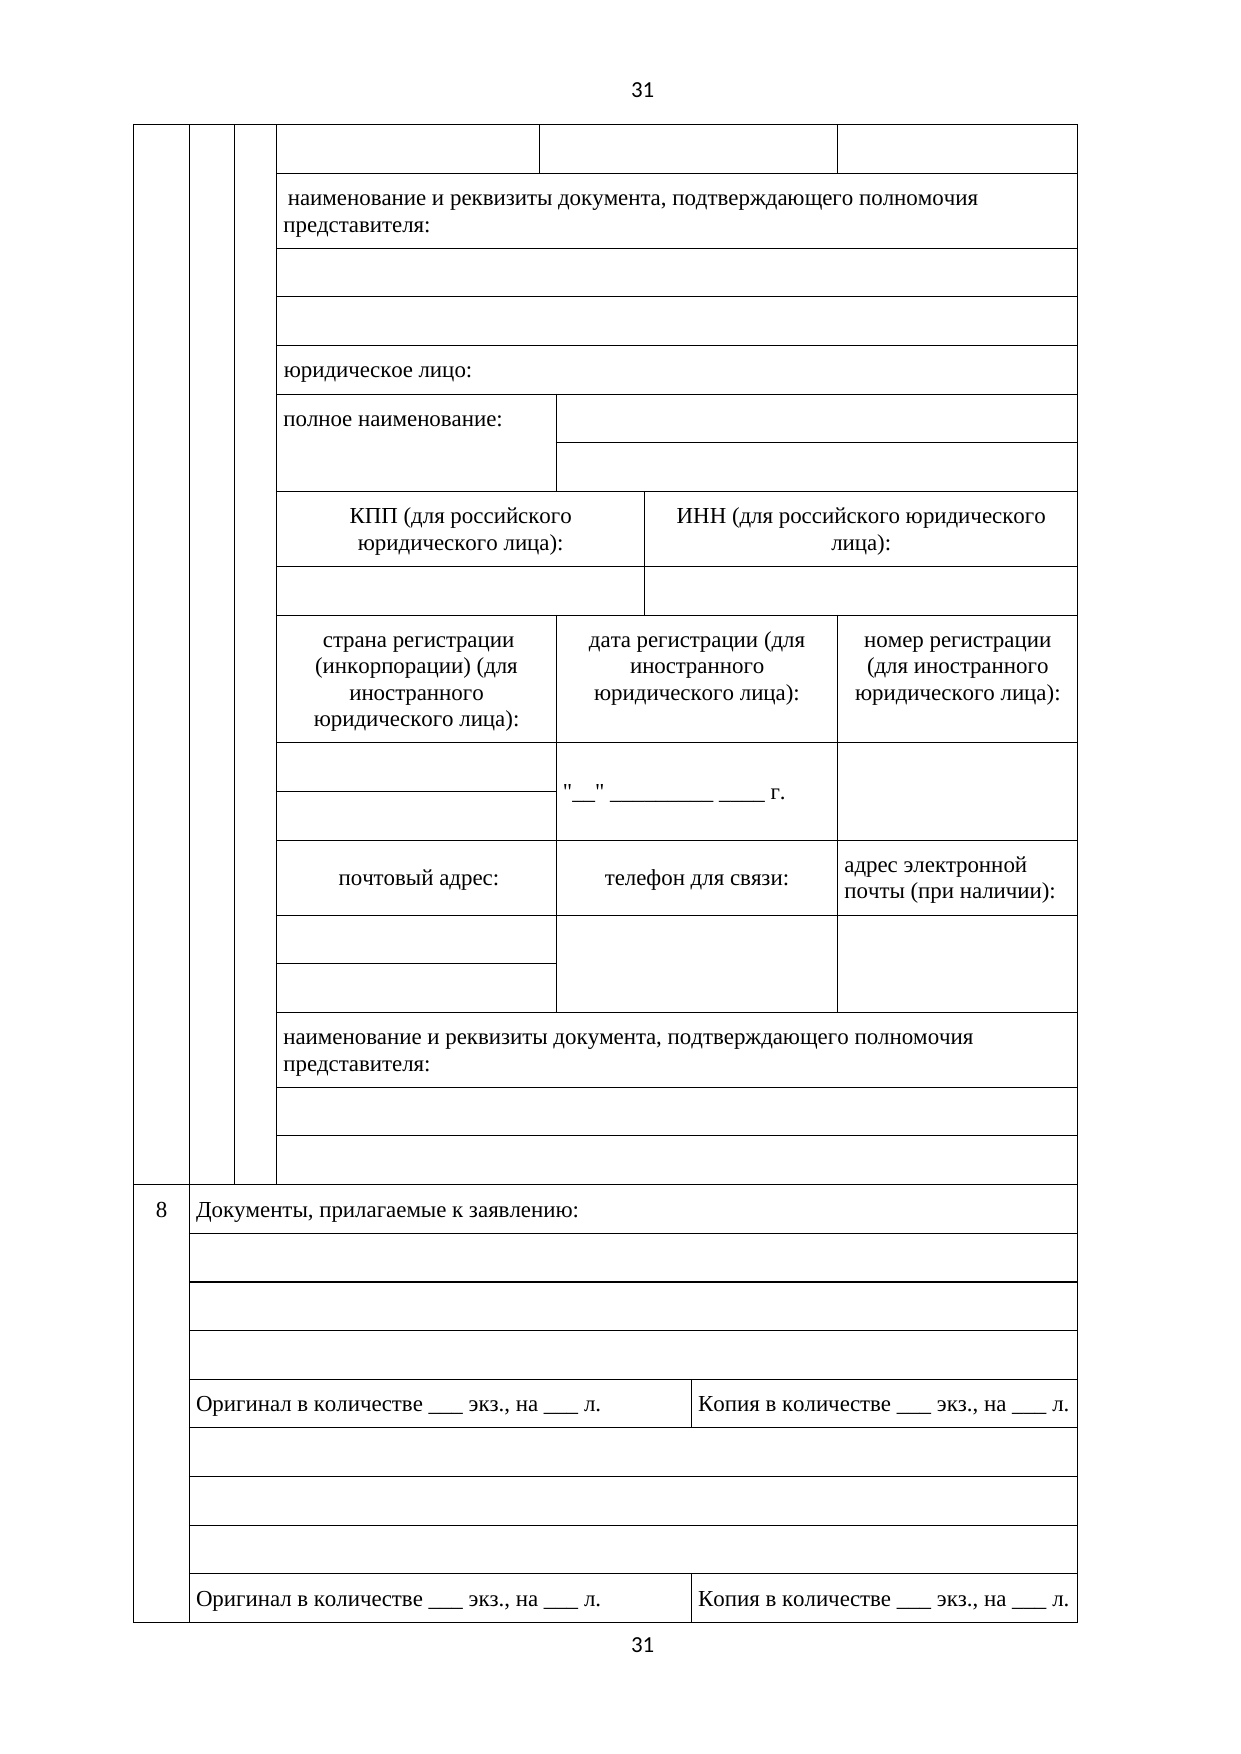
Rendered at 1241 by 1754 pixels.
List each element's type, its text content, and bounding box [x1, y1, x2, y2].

table_cell [190, 1283, 1077, 1330]
table_cell ИНН (для российского юридического лица): [645, 492, 1077, 566]
table_cell [277, 125, 539, 173]
table_cell [277, 916, 556, 963]
table_cell [838, 125, 1077, 173]
table_cell [190, 1526, 1077, 1573]
table_cell дата регистрации (для иностранного юридического лица): [557, 616, 837, 742]
table_cell "__" _________ ____ г. [557, 743, 837, 839]
table_cell [277, 567, 644, 614]
table_cell страна регистрации (инкорпорации) (для иностранного юридического лица): [277, 616, 556, 742]
table_cell адрес электронной почты (при наличии): [838, 841, 1077, 914]
table_cell наименование и реквизиты документа, подтверждающего полномочия представителя: [277, 174, 1077, 248]
table_cell 8 [134, 1185, 189, 1622]
table_cell полное наименование: [277, 395, 556, 491]
table_cell [277, 249, 1077, 296]
table_cell [645, 567, 1077, 614]
table_cell номер регистрации (для иностранного юридического лица): [838, 616, 1077, 742]
table_cell [190, 1428, 1077, 1476]
table_cell Документы, прилагаемые к заявлению: [190, 1185, 1077, 1233]
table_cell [190, 1380, 691, 1427]
table_cell [838, 916, 1077, 1012]
table_cell [277, 1136, 1077, 1184]
table_cell юридическое лицо: [277, 346, 1077, 393]
table_cell [277, 743, 556, 791]
table_cell [190, 1477, 1077, 1524]
table_cell [557, 395, 1077, 442]
table_cell КПП (для российского юридического лица): [277, 492, 644, 566]
table_cell [277, 792, 556, 839]
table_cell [190, 1574, 691, 1622]
table_cell [540, 125, 837, 173]
table_cell почтовый адрес: [277, 841, 556, 914]
table_cell [190, 1331, 1077, 1379]
table_cell [277, 297, 1077, 345]
table_cell Копия в количестве ___ экз., на ___ л. [692, 1380, 1077, 1427]
table_cell телефон для связи: [557, 841, 837, 914]
table_cell [277, 1088, 1077, 1135]
table_cell [838, 743, 1077, 839]
table_cell наименование и реквизиты документа, подтверждающего полномочия представителя: [277, 1013, 1077, 1087]
table_cell [190, 1234, 1077, 1281]
table_cell [277, 964, 556, 1012]
table_cell [557, 916, 837, 1012]
table_cell [557, 443, 1077, 491]
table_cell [692, 1574, 1077, 1622]
